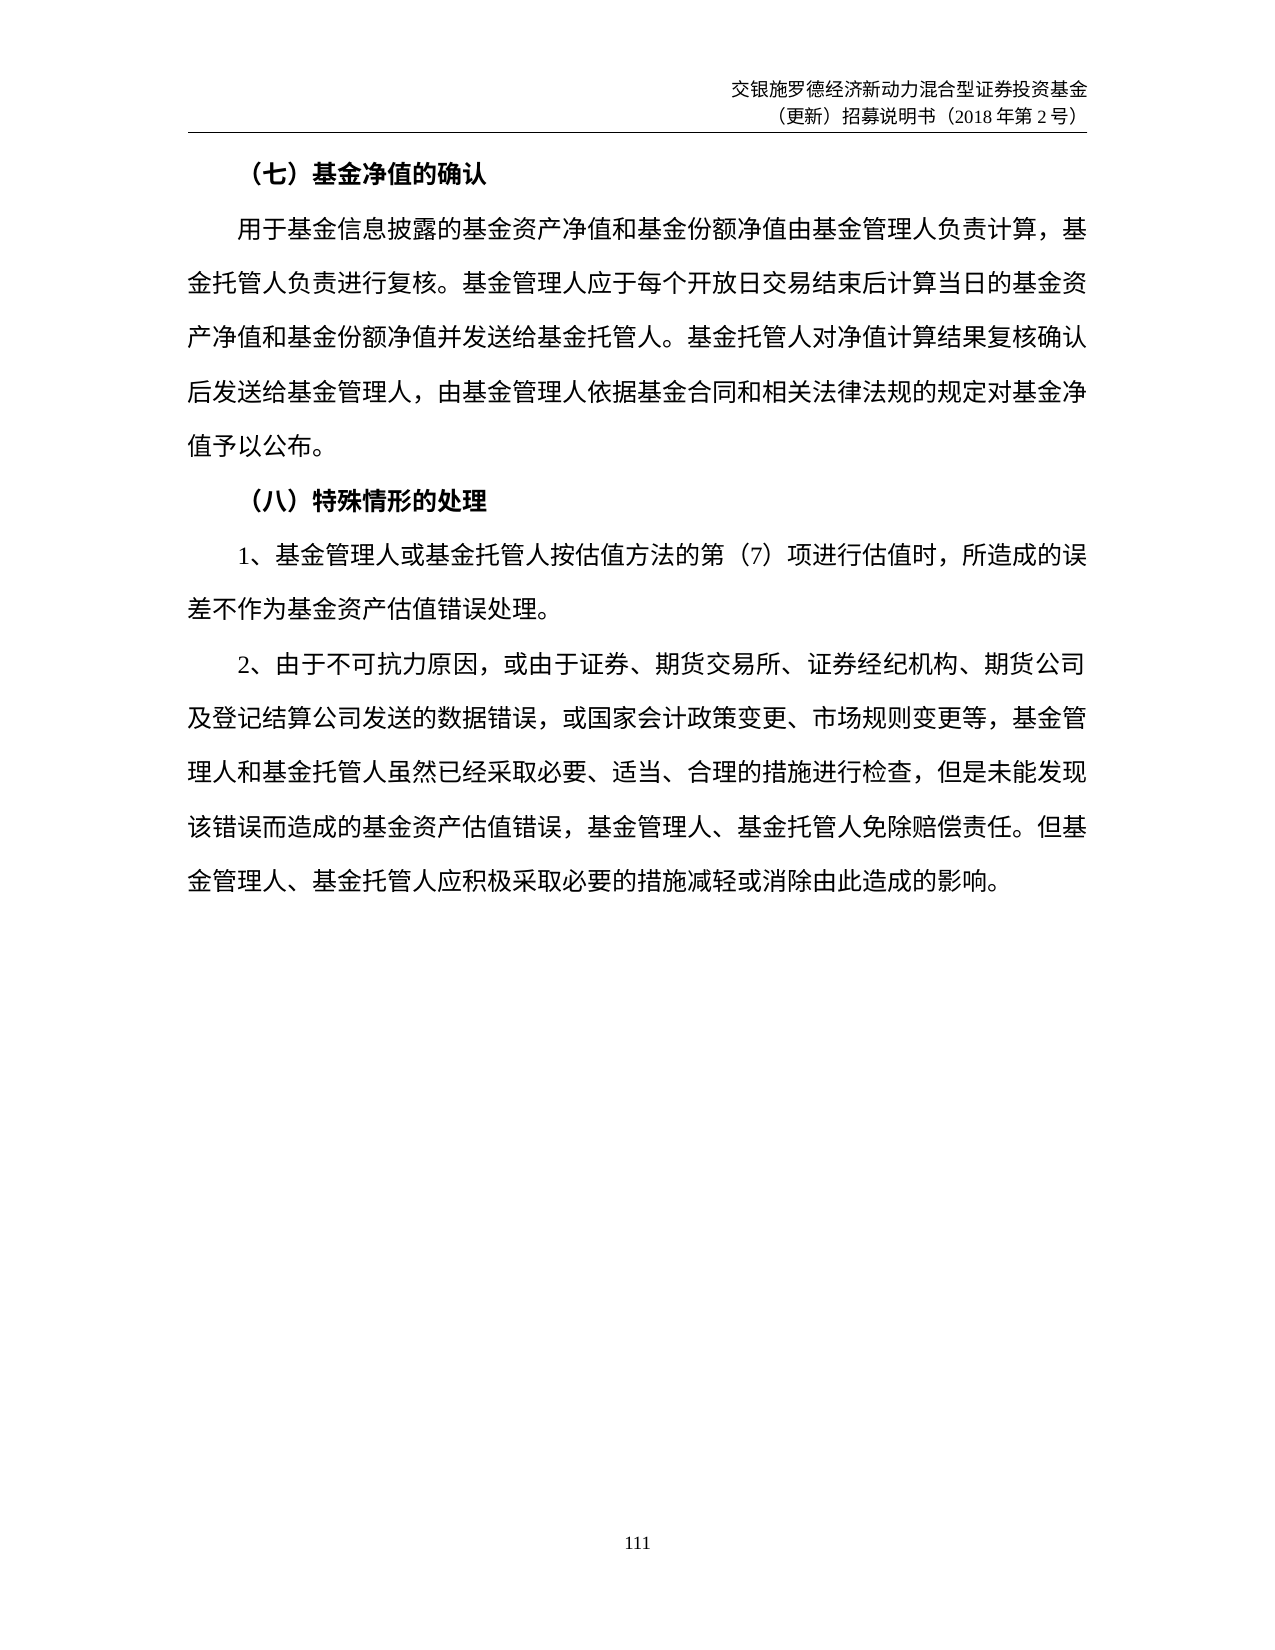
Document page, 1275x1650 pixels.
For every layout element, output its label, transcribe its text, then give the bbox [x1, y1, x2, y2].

text 用于基金信息披露的基金资产净值和基金份额净值由基金管理人负责计算，基金托管人负责进行复核。基金管理人应于每个开放日交易结束后计算当日的基金资产净值和基金份额净值并发送给基金托管人。基金托管人对净值计算结果复核确认后发送给基金管理人，由基金管理人依据基金合同和相关法律法规的规定对基金净值予以公布。 [187, 209, 1087, 463]
text （七）基金净值的确认 [187, 155, 1087, 191]
text 1、基金管理人或基金托管人按估值方法的第（7）项进行估值时，所造成的误差不作为基金资产估值错误处理。 [187, 535, 1087, 626]
text 2、由于不可抗力原因，或由于证券、期货交易所、证券经纪机构、期货公司及登记结算公司发送的数据错误，或国家会计政策变更、市场规则变更等，基金管理人和基金托管人虽然已经采取必要、适当、合理的措施进行检查，但是未能发现该错误而造成的基金资产估值错误，基金管理人、基金托管人免除赔偿责任。但基金管理人、基金托管人应积极采取必要的措施减轻或消除由此造成的影响。 [187, 644, 1087, 898]
text （八）特殊情形的处理 [187, 481, 1087, 517]
